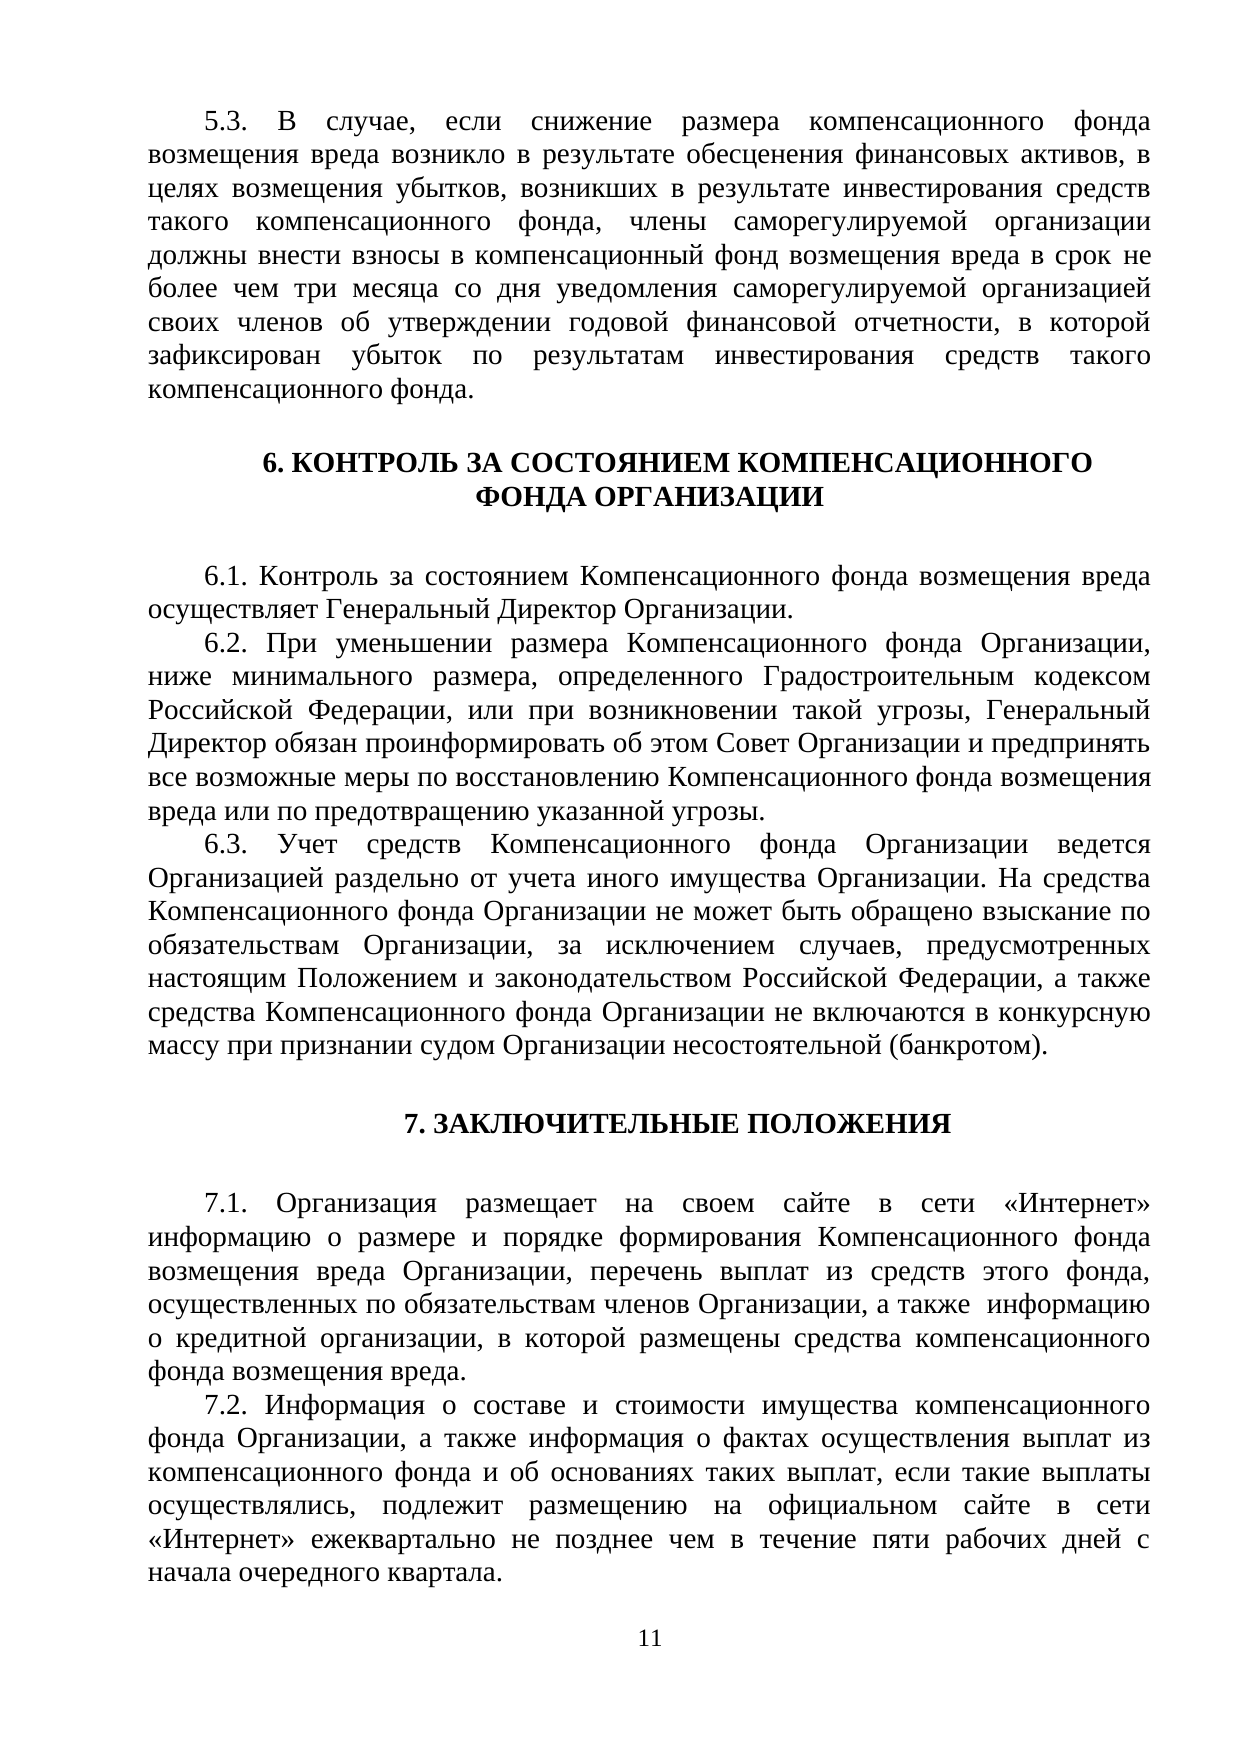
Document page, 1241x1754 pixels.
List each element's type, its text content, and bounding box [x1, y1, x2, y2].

text 6. КОНТРОЛЬ ЗА СОСТОЯНИЕМ КОМПЕНСАЦИОННОГО ФОНДА ОРГАНИЗАЦИИ [148, 445, 1152, 512]
text 6.2. При уменьшении размера Компенсационного фонда Организации, ниже минимального размера, определенного Градостроительным кодексом Российской Федерации, или при возникновении такой угрозы, Генеральный Директор обязан проинформировать об этом Совет Организации и предпринять все возможные меры по восстановлению Компенсационного фонда возмещения вреда или по предотвращению указанной угрозы. [148, 625, 1152, 826]
text 5.3. В случае, если снижение размера компенсационного фонда возмещения вреда возникло в результате обесценения финансовых активов, в целях возмещения убытков, возникших в результате инвестирования средств такого компенсационного фонда, члены саморегулируемой организации должны внести взносы в компенсационный фонд возмещения вреда в срок не более чем три месяца со дня уведомления саморегулируемой организацией своих членов об утверждении годовой финансовой отчетности, в которой зафиксирован убыток по результатам инвестирования средств такого компенсационного фонда. [148, 103, 1152, 404]
text 7. ЗАКЛЮЧИТЕЛЬНЫЕ ПОЛОЖЕНИЯ [148, 1106, 1152, 1140]
text 6.1. Контроль за состоянием Компенсационного фонда возмещения вреда осуществляет Генеральный Директор Организации. [148, 558, 1152, 625]
text 7.2. Информация о составе и стоимости имущества компенсационного фонда Организации, а также информация о фактах осуществления выплат из компенсационного фонда и об основаниях таких выплат, если такие выплаты осуществлялись, подлежит размещению на официальном сайте в сети «Интернет» ежеквартально не позднее чем в течение пяти рабочих дней с начала очередного квартала. [148, 1387, 1152, 1588]
text 7.1. Организация размещает на своем сайте в сети «Интернет» информацию о размере и порядке формирования Компенсационного фонда возмещения вреда Организации, перечень выплат из средств этого фонда, осуществленных по обязательствам членов Организации, а также информацию о кредитной организации, в которой размещены средства компенсационного фонда возмещения вреда. [148, 1186, 1152, 1387]
text 6.3. Учет средств Компенсационного фонда Организации ведется Организацией раздельно от учета иного имущества Организации. На средства Компенсационного фонда Организации не может быть обращено взыскание по обязательствам Организации, за исключением случаев, предусмотренных настоящим Положением и законодательством Российской Федерации, а также средства Компенсационного фонда Организации не включаются в конкурсную массу при признании судом Организации несостоятельной (банкротом). [148, 826, 1152, 1061]
